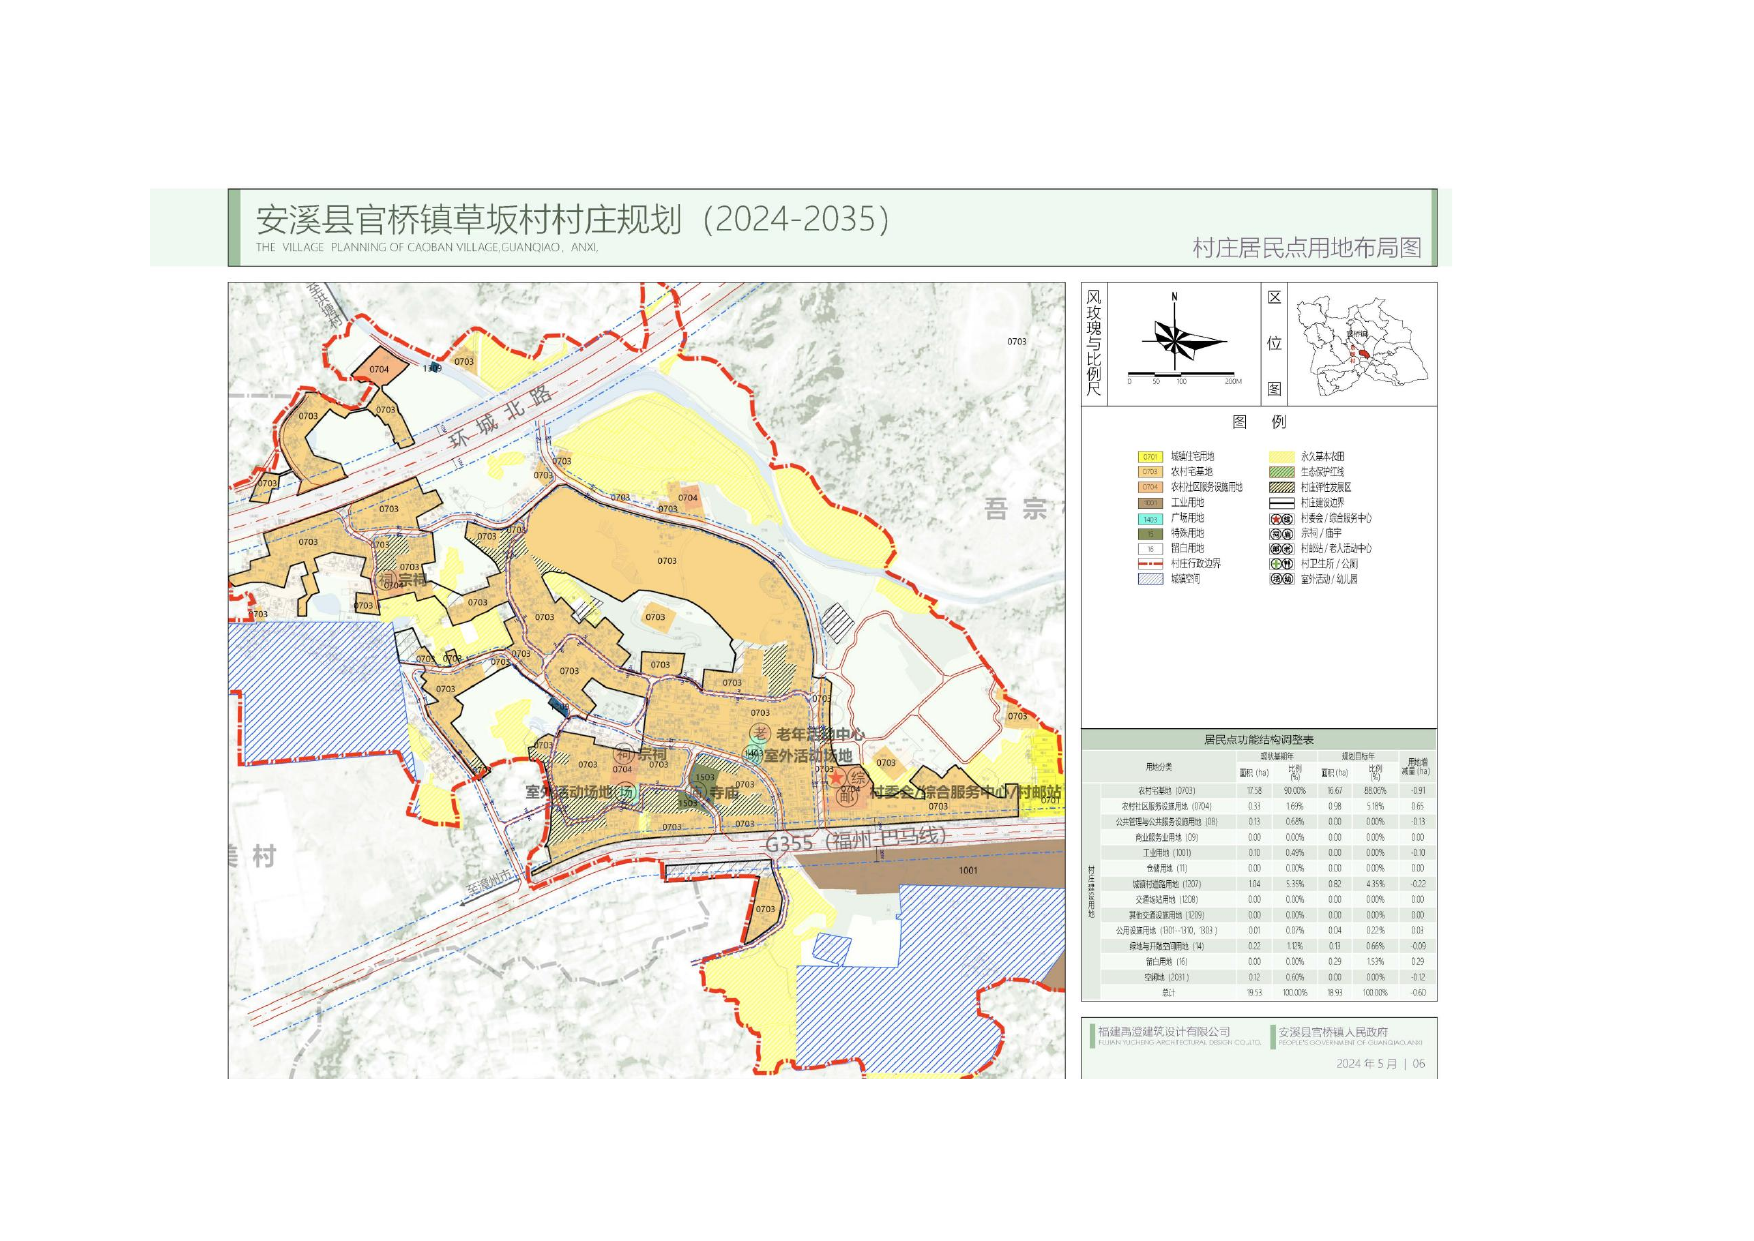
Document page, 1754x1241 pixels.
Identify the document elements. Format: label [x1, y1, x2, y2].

picture [150, 173, 1453, 1079]
